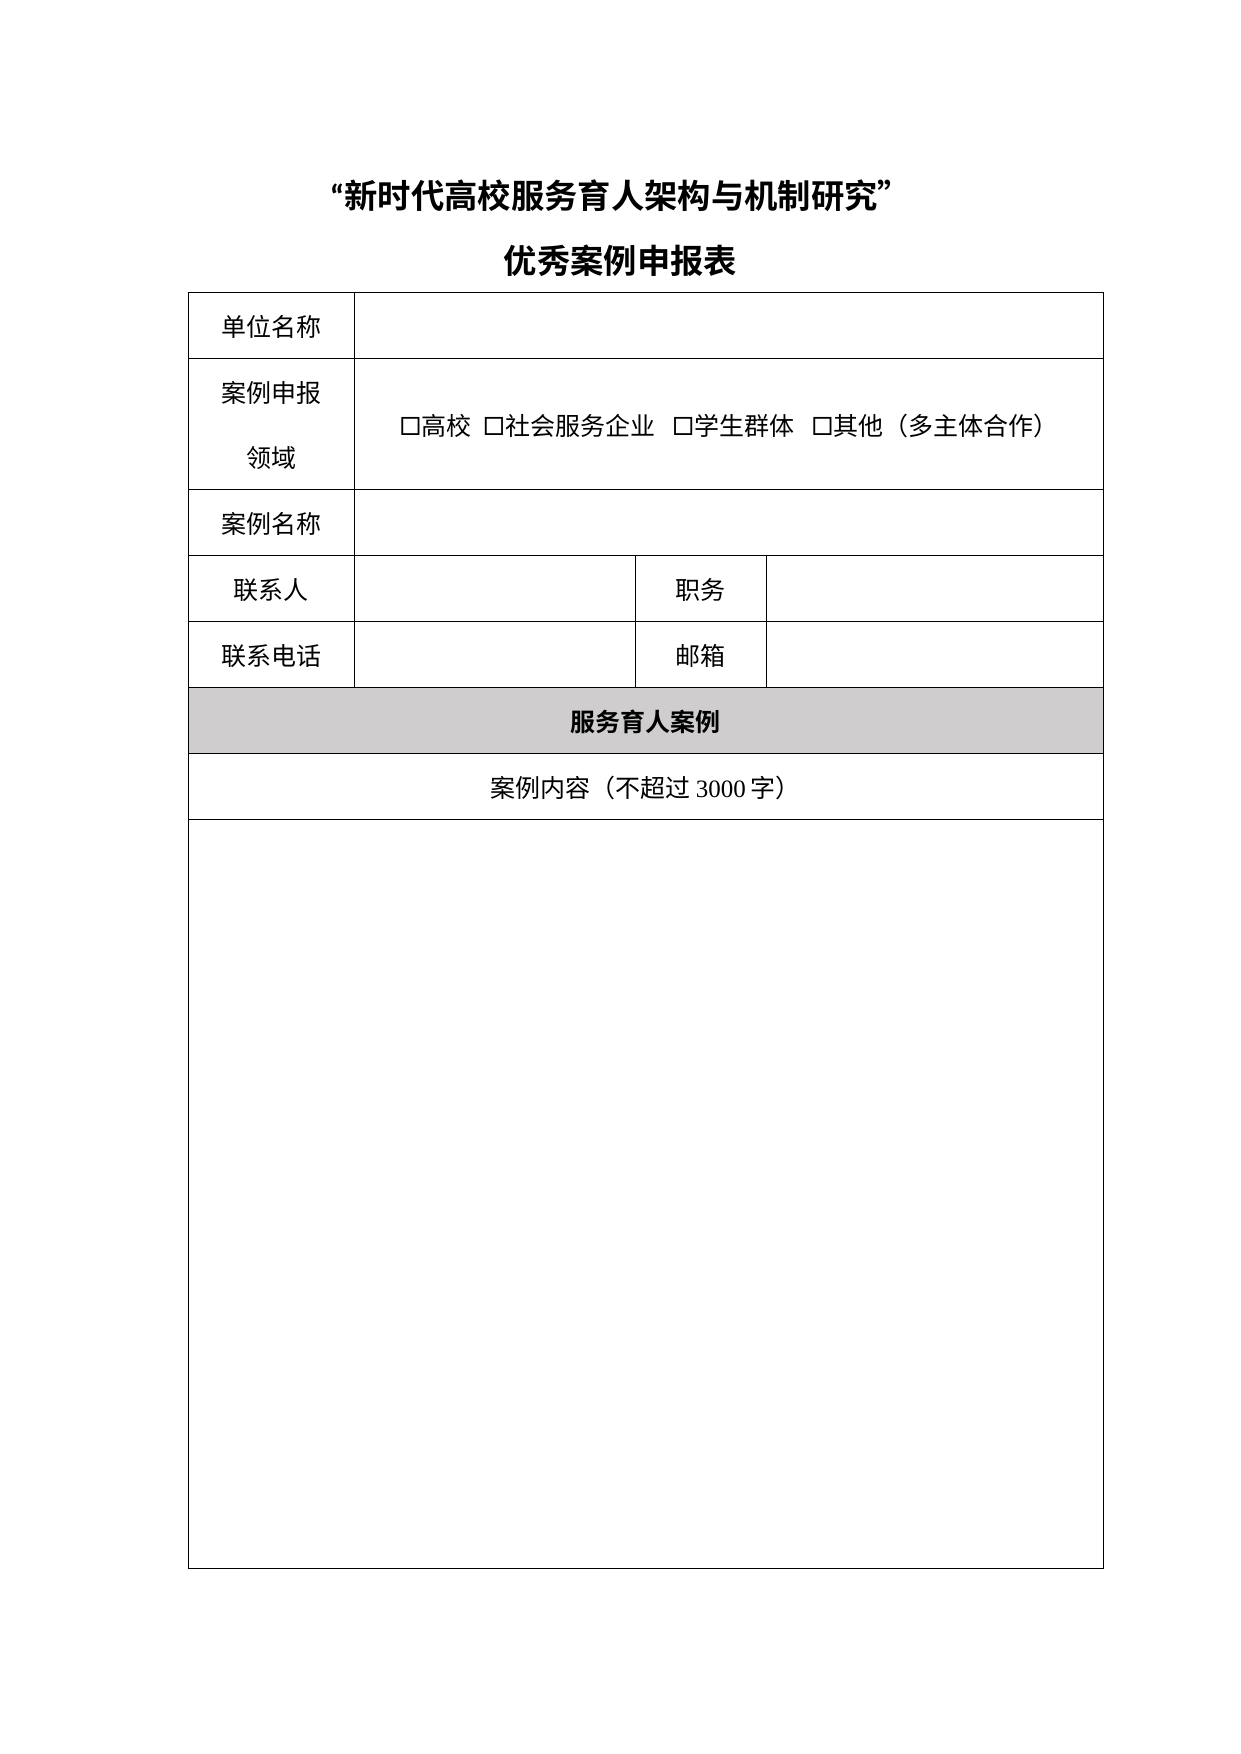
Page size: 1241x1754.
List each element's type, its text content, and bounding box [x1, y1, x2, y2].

table_cell 邮箱 [636, 622, 766, 687]
table_header 单位名称 [189, 293, 354, 358]
table_cell 案例内容（不超过3000字） [189, 754, 1103, 819]
table_cell 高校 社会服务企业 学生群体 其他（多主体合作） [355, 359, 1103, 489]
table_cell [355, 490, 1103, 555]
text “新时代高校服务育人架构与机制研究” [187, 162, 1053, 227]
table_cell [189, 820, 1103, 1568]
table_cell [767, 622, 1103, 687]
table_cell [355, 556, 635, 621]
table_cell 职务 [636, 556, 766, 621]
table_cell 案例名称 [189, 490, 354, 555]
text 优秀案例申报表 [187, 227, 1053, 292]
table_header [355, 293, 1103, 358]
table_cell 服务育人案例 [189, 688, 1103, 753]
table_cell 联系电话 [189, 622, 354, 687]
table_cell 案例申报 领域 [189, 359, 354, 489]
table_cell [767, 556, 1103, 621]
table_cell [355, 622, 635, 687]
table_cell 联系人 [189, 556, 354, 621]
